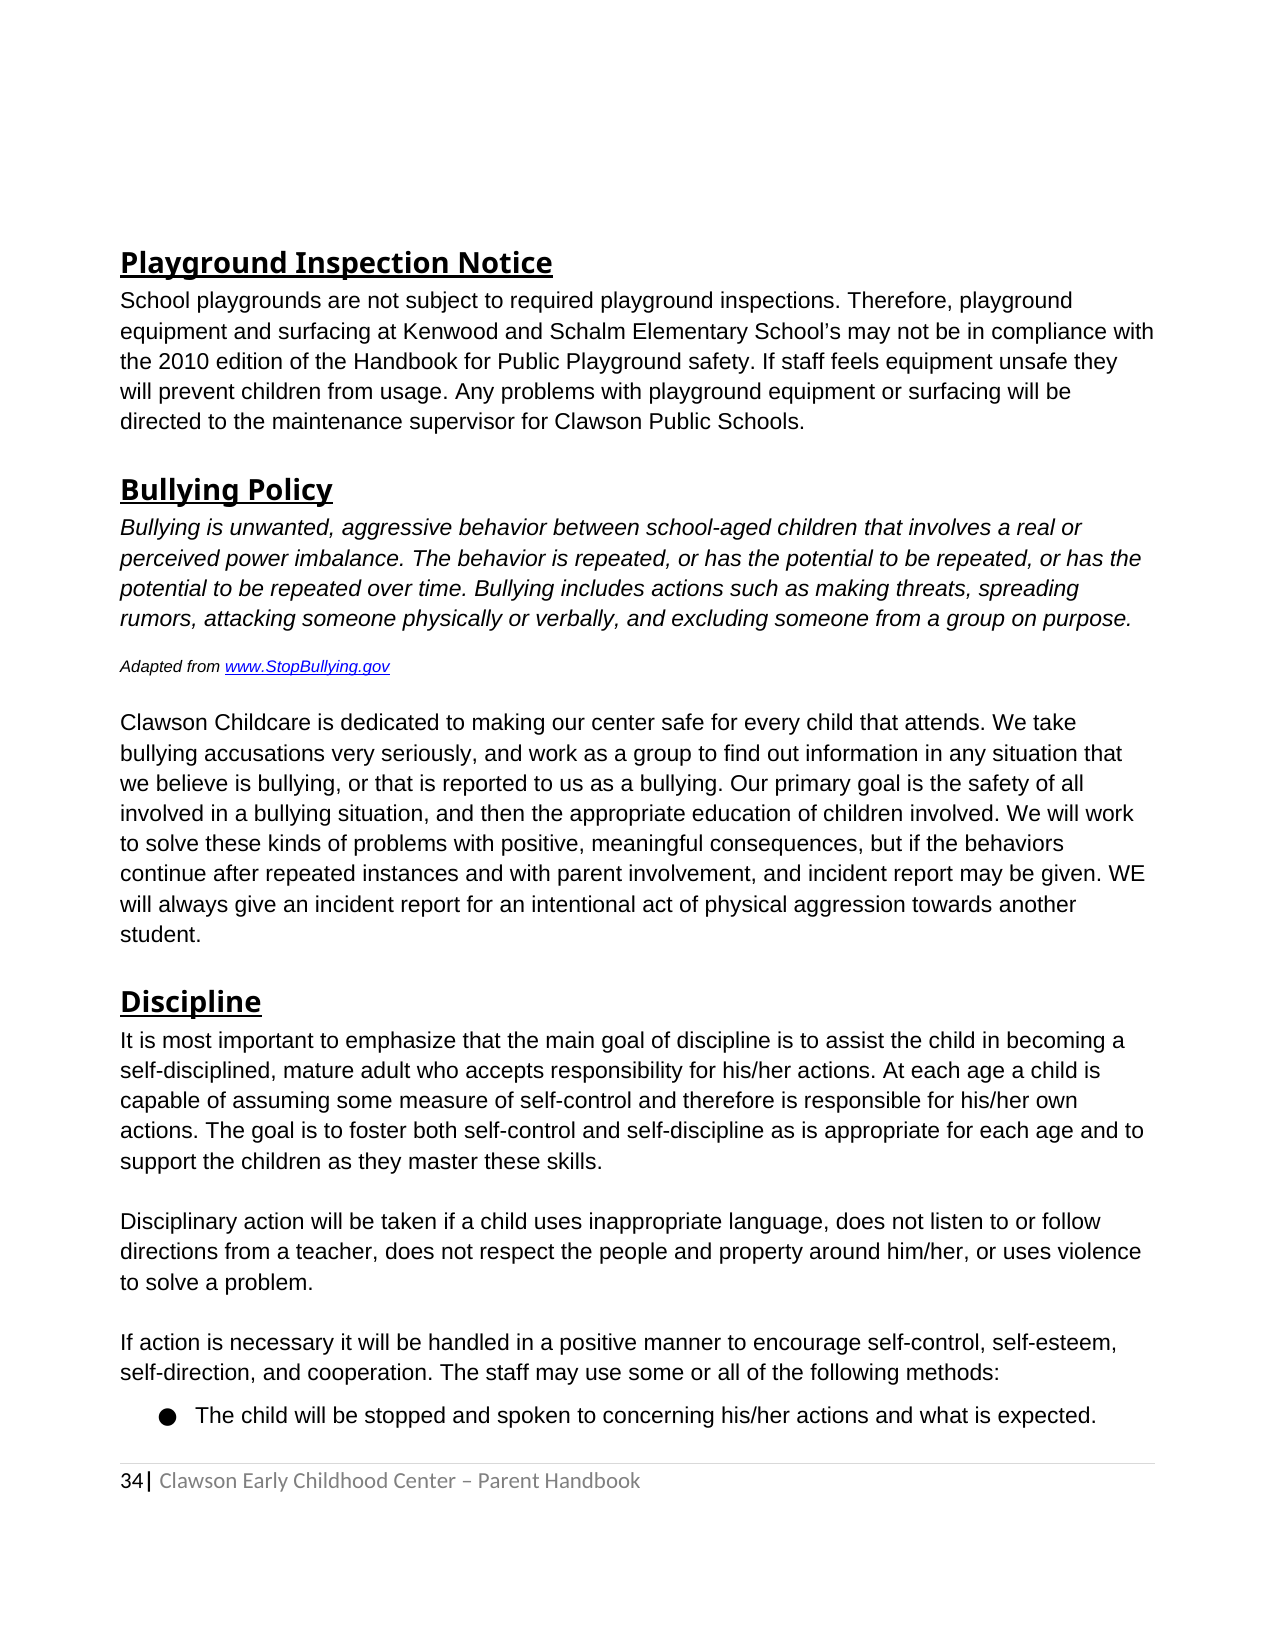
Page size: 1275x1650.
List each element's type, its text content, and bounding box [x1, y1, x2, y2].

text School playgrounds are not subject to required playground inspections. Therefore, playground equipment and surfacing at Kenwood and Schalm Elementary School’s may not be in compliance with the 2010 edition of the Handbook for Public Playground safety. If staff feels equipment unsafe they will prevent children from usage. Any problems with playground equipment or surfacing will be directed to the maintenance supervisor for Clawson Public Schools. [120, 287, 1155, 435]
text Playground Inspection Notice [120, 242, 1155, 282]
text If action is necessary it will be handled in a positive manner to encourage self-control, self-esteem, self-direction, and cooperation. The staff may use some or all of the following methods: [120, 1329, 1155, 1386]
text It is most important to emphasize that the main goal of discipline is to assist the child in becoming a self-disciplined, mature adult who accepts responsibility for his/her actions. At each age a child is capable of assuming some measure of self-control and therefore is responsible for his/her own actions. The goal is to foster both self-control and self-discipline as is appropriate for each age and to support the children as they master these skills. [120, 1027, 1155, 1174]
text Adapted from www.StopBullying.gov [120, 657, 1155, 676]
text Bullying is unwanted, aggressive behavior between school-aged children that involves a real or perceived power imbalance. The behavior is repeated, or has the potential to be repeated, or has the potential to be repeated over time. Bullying includes actions such as making threats, spreading rumors, attacking someone physically or verbally, and excluding someone from a group on purpose. [120, 514, 1155, 631]
text Discipline [120, 981, 1155, 1021]
text Disciplinary action will be taken if a child uses inappropriate language, does not listen to or follow directions from a teacher, does not respect the people and property around him/her, or uses violence to solve a problem. [120, 1208, 1155, 1295]
text Bullying Policy [120, 469, 1155, 508]
text Clawson Childcare is dedicated to making our center safe for every child that attends. We take bullying accusations very seriously, and work as a group to find out information in any situation that we believe is bullying, or that is reported to us as a bullying. Our primary goal is the safety of all involved in a bullying situation, and then the appropriate education of children involved. We will work to solve these kinds of problems with positive, meaningful consequences, but if the behaviors continue after repeated instances and with parent involvement, and incident report may be given. WE will always give an incident report for an intentional act of physical aggression towards another student. [120, 709, 1155, 947]
list The child will be stopped and spoken to concerning his/her actions and what is expected. [157, 1389, 1155, 1436]
